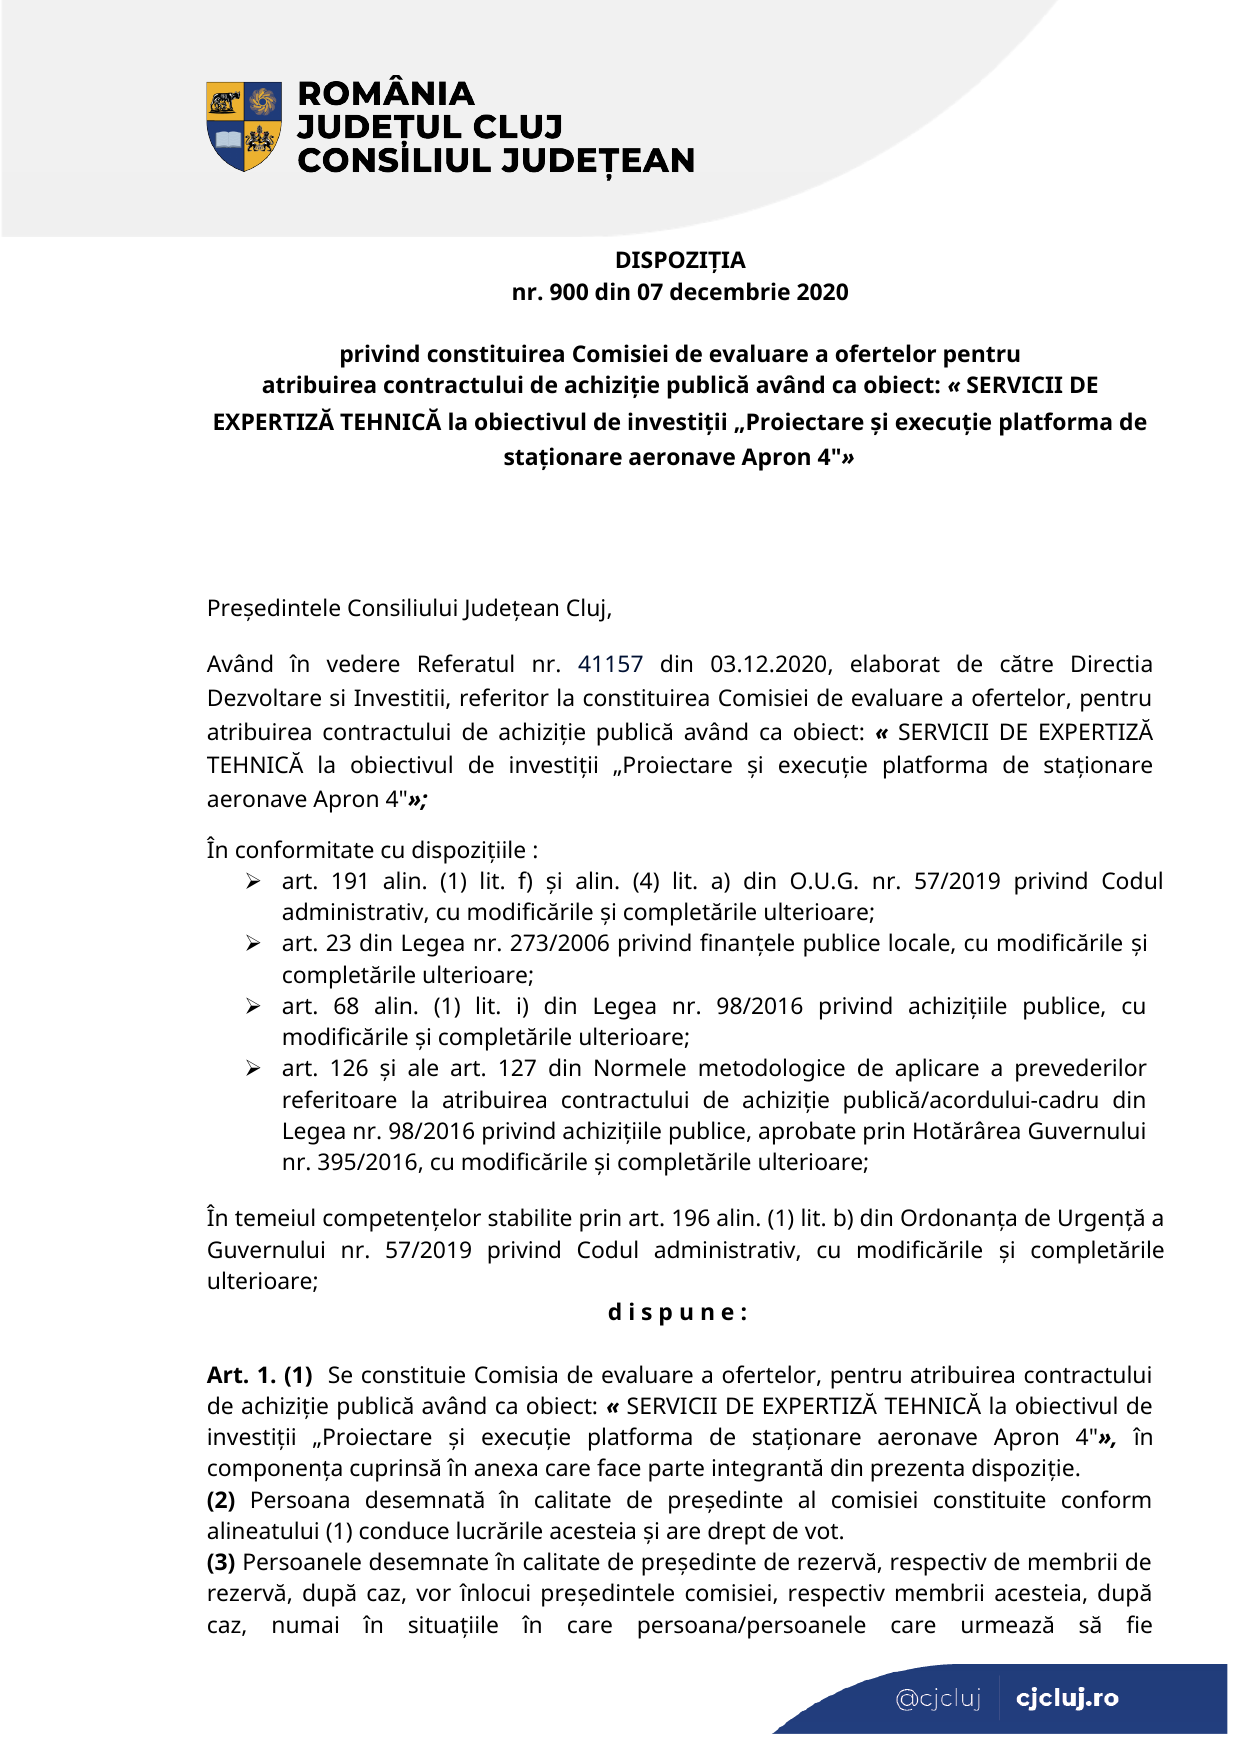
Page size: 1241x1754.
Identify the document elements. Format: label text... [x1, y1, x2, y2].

list Art. 1. (1) Se constituie Comisia de evaluare a ofertelor, pentru atribuirea contractului de achiziție publică având ca obiect: « SERVICII DE EXPERTIZĂ TEHNICĂ la obiectivul de investiții „Proiectare și execuție platforma de staționare aeronave Apron 4"», în componenţa cuprinsă în anexa care face parte integrantă din prezenta dispoziție. [207, 1358, 1153, 1483]
text privind constituirea Comisiei de evaluare a ofertelor pentru [207, 338, 1153, 369]
text d i s p u n e : [207, 1296, 1148, 1327]
text Preşedintele Consiliului Judeţean Cluj, [207, 592, 1148, 623]
picture [206, 75, 694, 181]
text nr. 900 din 07 decembrie 2020 [207, 276, 1153, 307]
text DISPOZIŢIA [207, 244, 1153, 276]
list art. 68 alin. (1) lit. i) din Legea nr. 98/2016 privind achiziţiile publice, cu modificările și completările ulterioare; [244, 990, 1148, 1052]
text În conformitate cu dispozițiile : [207, 833, 1153, 865]
list (2) Persoana desemnată în calitate de președinte al comisiei constituite conform alineatului (1) conduce lucrările acesteia și are drept de vot. [207, 1483, 1153, 1546]
list art. 23 din Legea nr. 273/2006 privind finanțele publice locale, cu modificările și completările ulterioare; [244, 927, 1148, 990]
picture [771, 1664, 1228, 1734]
list În temeiul competențelor stabilite prin art. 196 alin. (1) lit. b) din Ordonanța de Urgență a Guvernului nr. 57/2019 privind Codul administrativ, cu modificările și completările ulterioare; [207, 1202, 1165, 1296]
list atribuirea contractului de achiziție publică având ca obiect: « SERVICII DE EXPERTIZĂ TEHNICĂ la obiectivul de investiții „Proiectare și execuție platforma de staționare aeronave Apron 4"» [207, 369, 1153, 473]
list art. 191 alin. (1) lit. f) și alin. (4) lit. a) din O.U.G. nr. 57/2019 privind Codul administrativ, cu modificările și completările ulterioare; [244, 865, 1165, 927]
list art. 126 şi ale art. 127 din Normele metodologice de aplicare a prevederilor referitoare la atribuirea contractului de achiziţie publică/acordului-cadru din Legea nr. 98/2016 privind achiziţiile publice, aprobate prin Hotărârea Guvernului nr. 395/2016, cu modificările și completările ulterioare; [244, 1052, 1148, 1177]
text Având în vedere Referatul nr. 41157 din 03.12.2020, elaborat de către Directia Dezvoltare si Investitii, referitor la constituirea Comisiei de evaluare a ofertelor, pentru atribuirea contractului de achiziție publică având ca obiect: « SERVICII DE EXPERTIZĂ TEHNICĂ la obiectivul de investiții „Proiectare și execuție platforma de staționare aeronave Apron 4"»; [207, 648, 1153, 814]
